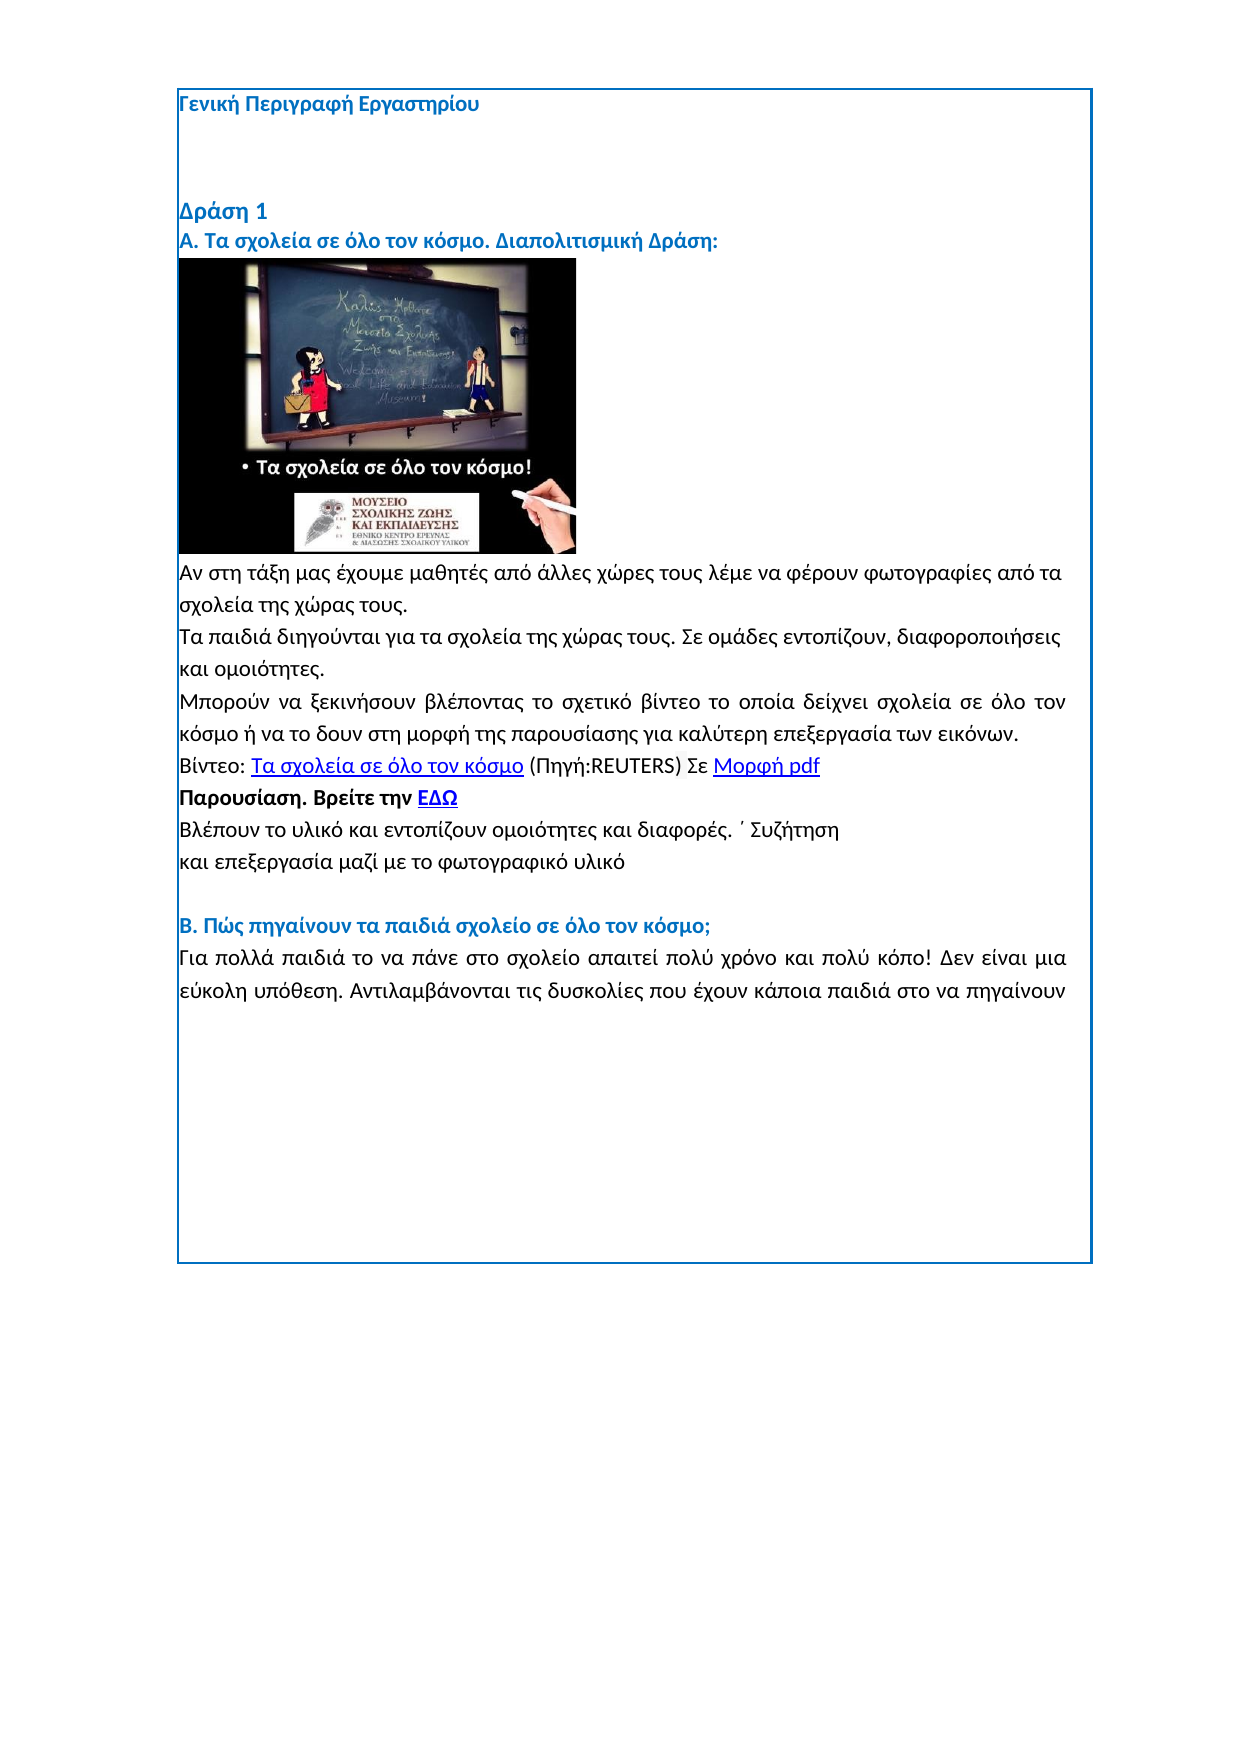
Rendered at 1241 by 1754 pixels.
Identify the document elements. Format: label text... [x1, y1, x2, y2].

picture [179, 258, 577, 554]
table_header Γενική Περιγραφή Εργαστηρίου Δράση 1 Α. Τα σχολεία σε όλο τον κόσμο. Διαπολιτισμική Δράση: Αν στη τάξη μας έχουμε μαθητές από άλλες χώρες τους λέμε να φέρουν φωτογραφίες από τα σχολεία της χώρας τους. Τα παιδιά διηγούνται για τα σχολεία της χώρας τους. Σε ομάδες εντοπίζουν, διαφοροποιήσεις και ομοιότητες. Μπορούν να ξεκινήσουν βλέποντας το σχετικό βίντεο το οποία δείχνει σχολεία σε όλο τον κόσμο ή να το δουν στη μορφή της παρουσίασης για καλύτερη επεξεργασία των εικόνων. Βίντεο: Τα σχολεία σε όλο τον κόσμο (Πηγή:REUTERS) Σε Μορφή pdf Παρουσίαση. Βρείτε την ΕΔΩ Βλέπουν το υλικό και εντοπίζουν ομοιότητες και διαφορές. ΄ Συζήτηση και επεξεργασία μαζί με το φωτογραφικό υλικό Β. Πώς πηγαίνουν τα παιδιά σχολείο σε όλο τον κόσμο; Για πολλά παιδιά το να πάνε στο σχολείο απαιτεί πολύ χρόνο και πολύ κόπο! Δεν είναι μια εύκολη υπόθεση. Αντιλαμβάνονται τις δυσκολίες που έχουν κάποια παιδιά στο να πηγαίνουν [179, 90, 1090, 1262]
